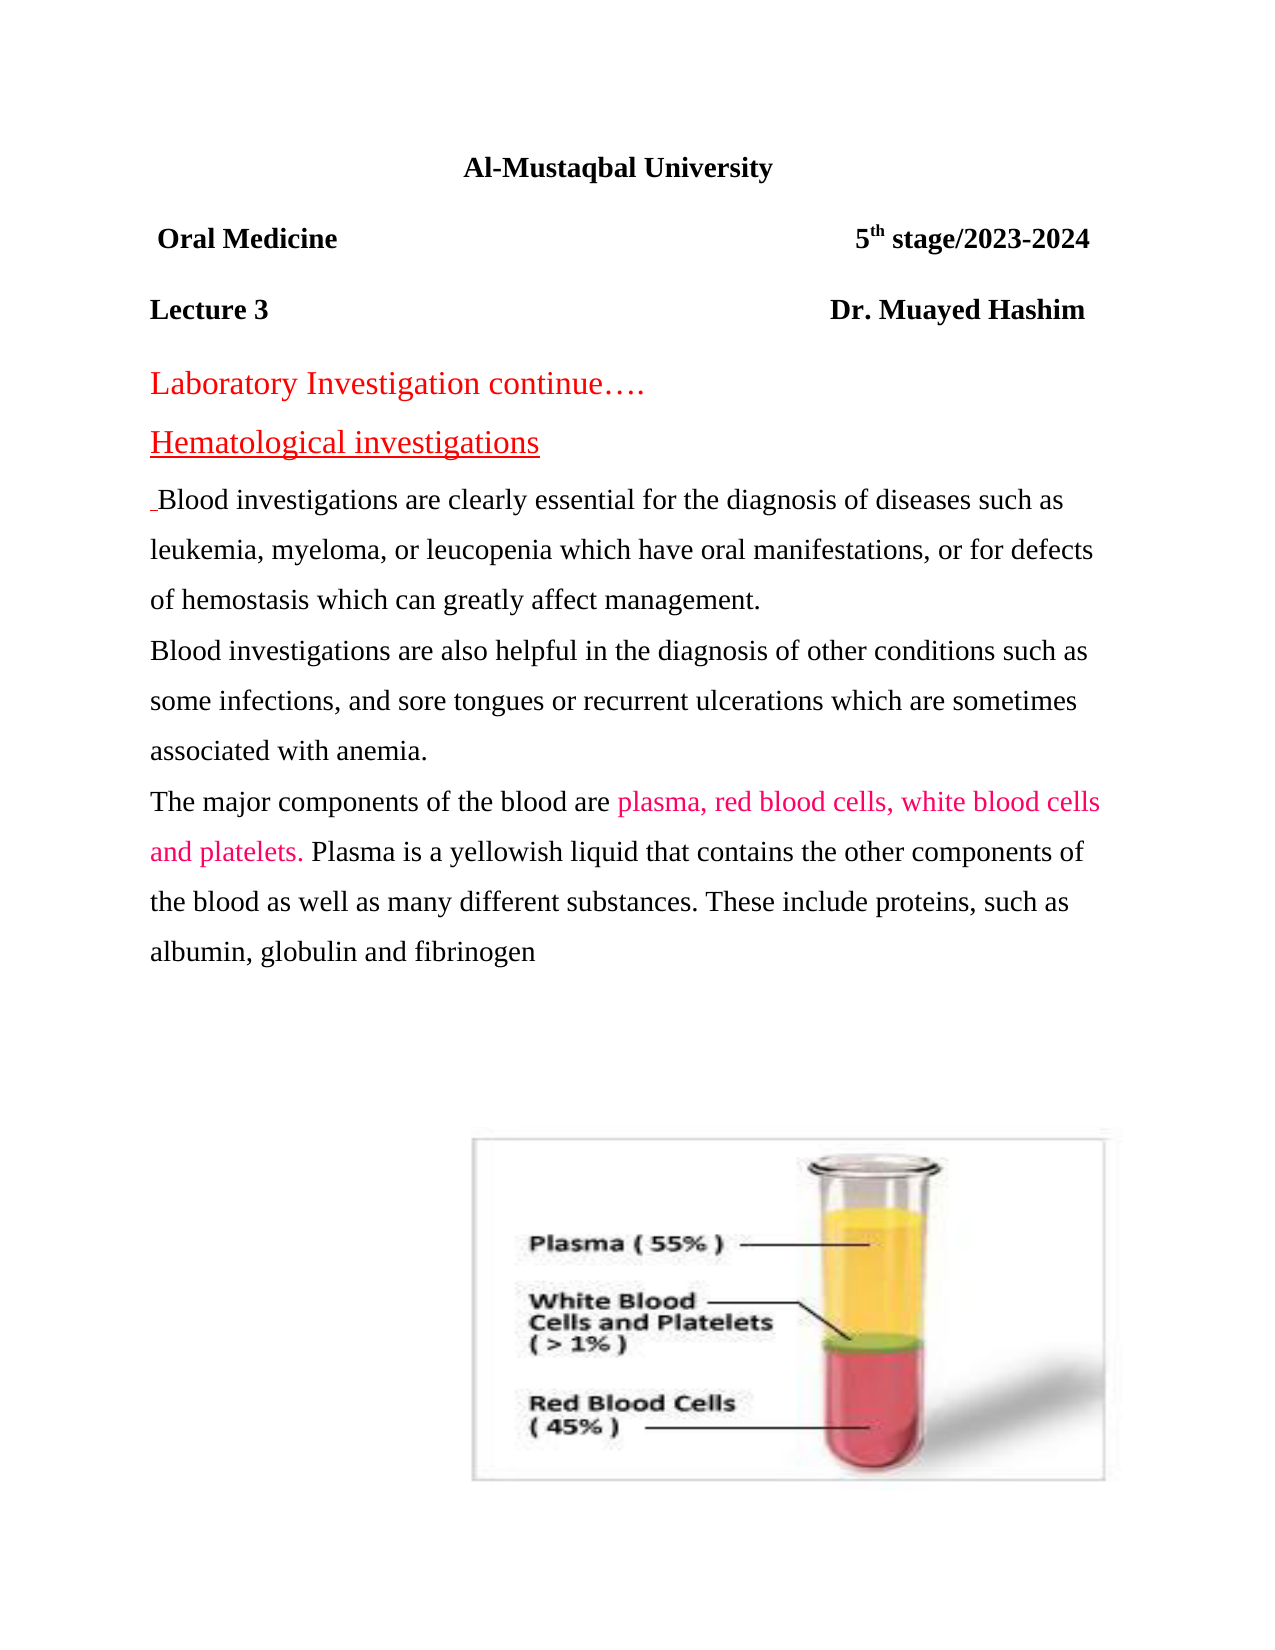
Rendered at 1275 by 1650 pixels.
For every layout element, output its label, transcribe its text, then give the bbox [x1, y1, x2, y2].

text Blood investigations are clearly essential for the diagnosis of diseases such as leukemia, myeloma, or leucopenia which have oral manifestations, or for defects of hemostasis which can greatly affect management. [150, 482, 1125, 616]
text The major components of the blood are plasma, red blood cells, white blood cells and platelets. Plasma is a yellowish liquid that contains the other components of the blood as well as many different substances. These include proteins, such as albumin, globulin and fibrinogen [150, 784, 1125, 968]
text Hematological investigations [150, 423, 1125, 462]
text Al-Mustaqbal University [150, 150, 1125, 183]
text Laboratory Investigation continue…. [150, 363, 1125, 403]
text Oral Medicine 5th stage/2023-2024 [150, 221, 1125, 255]
text Lecture 3 Dr. Muayed Hashim [150, 292, 1125, 326]
text Blood investigations are also helpful in the diagnosis of other conditions such as some infections, and sore tongues or recurrent ulcerations which are sometimes associated with anemia. [150, 633, 1125, 767]
